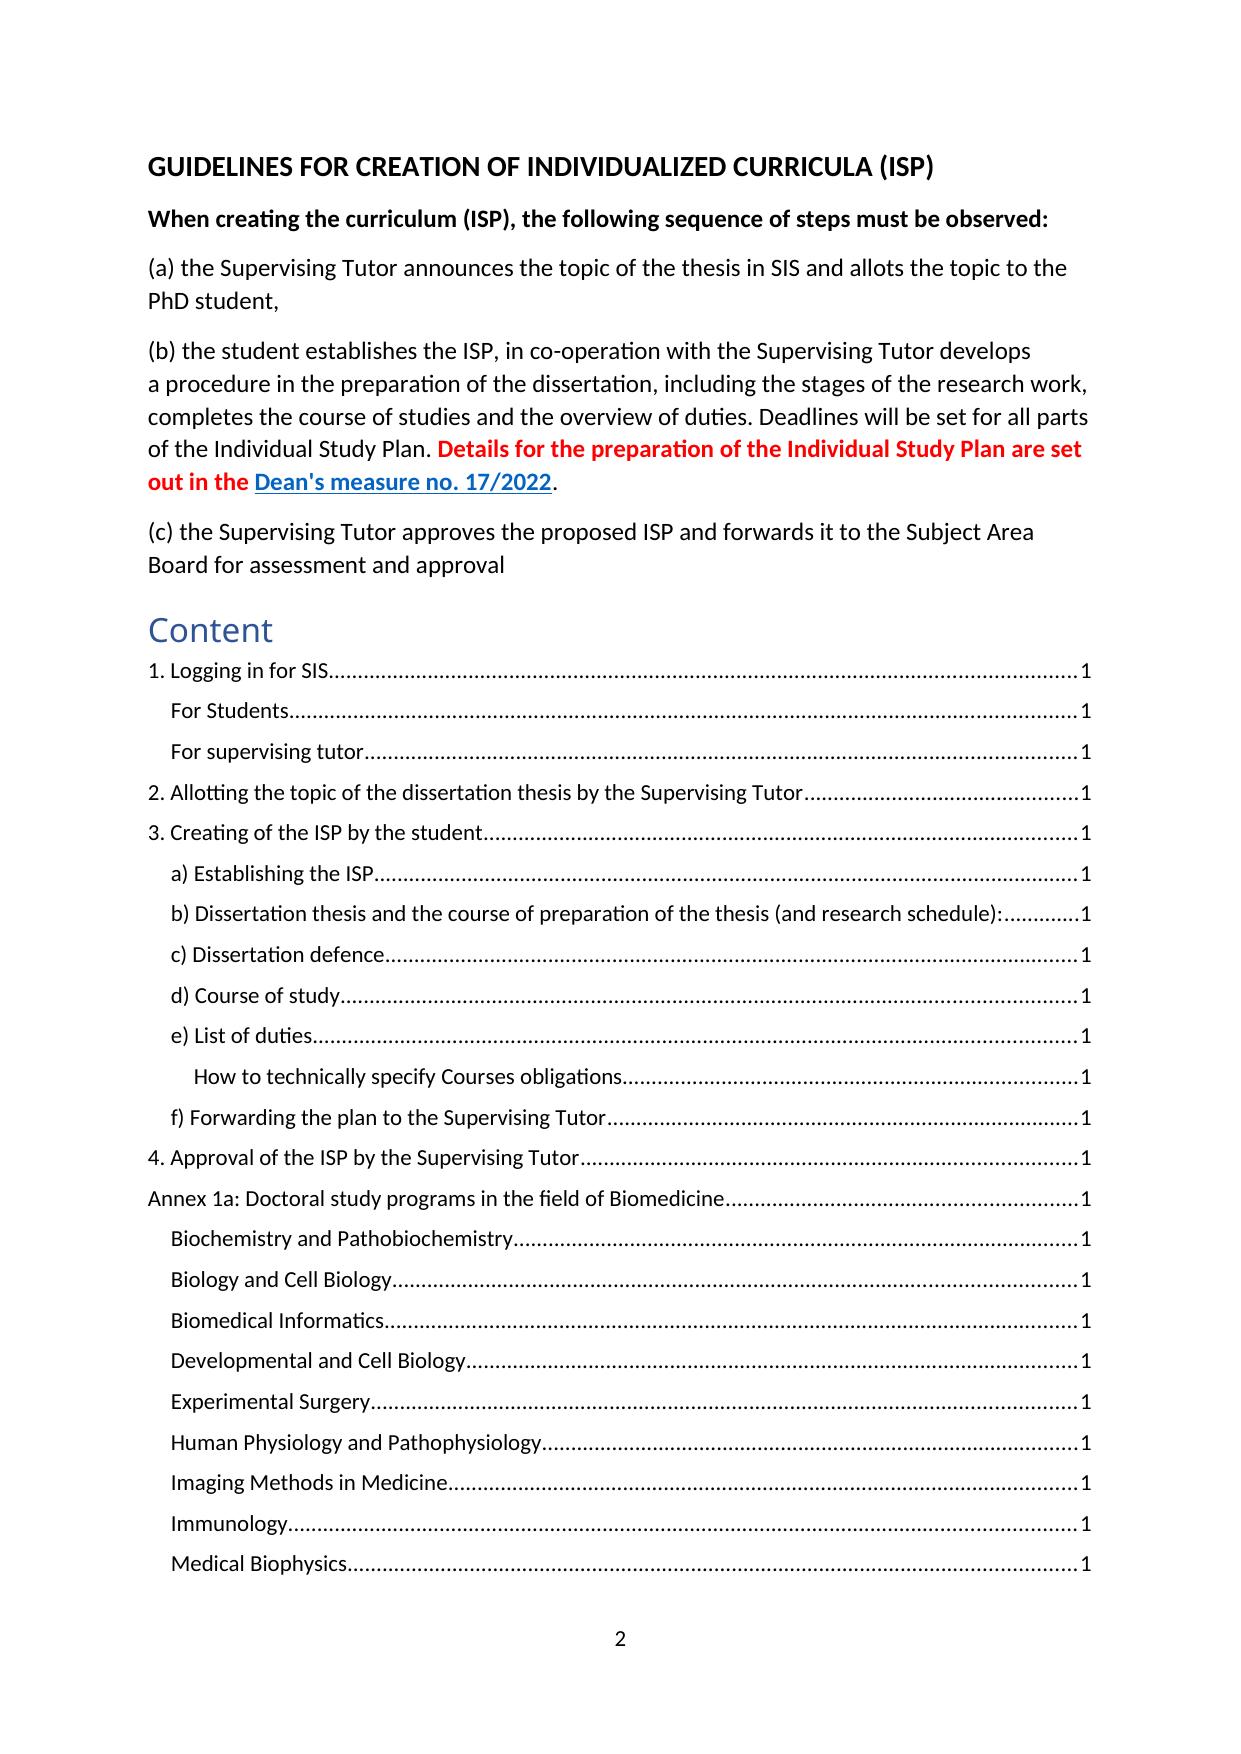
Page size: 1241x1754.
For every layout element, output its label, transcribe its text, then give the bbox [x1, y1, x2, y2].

text (c) the Supervising Tutor approves the proposed ISP and forwards it to the Subject Area Board for assessment and approval [148, 516, 1093, 579]
text (b) the student establishes the ISP, in co-operation with the Supervising Tutor develops a procedure in the preparation of the dissertation, including the stages of the research work, completes the course of studies and the overview of duties. Deadlines will be set for all parts of the Individual Study Plan. Details for the preparation of the Individual Study Plan are set out in the Dean's measure no. 17/2022. [148, 335, 1093, 497]
text GUIDELINES FOR CREATION OF INDIVIDUALIZED CURRICULA (ISP) [148, 148, 1093, 183]
text (a) the Supervising Tutor announces the topic of the thesis in SIS and allots the topic to the PhD student, [148, 252, 1093, 316]
text When creating the curriculum (ISP), the following sequence of steps must be observed: [148, 203, 1093, 233]
